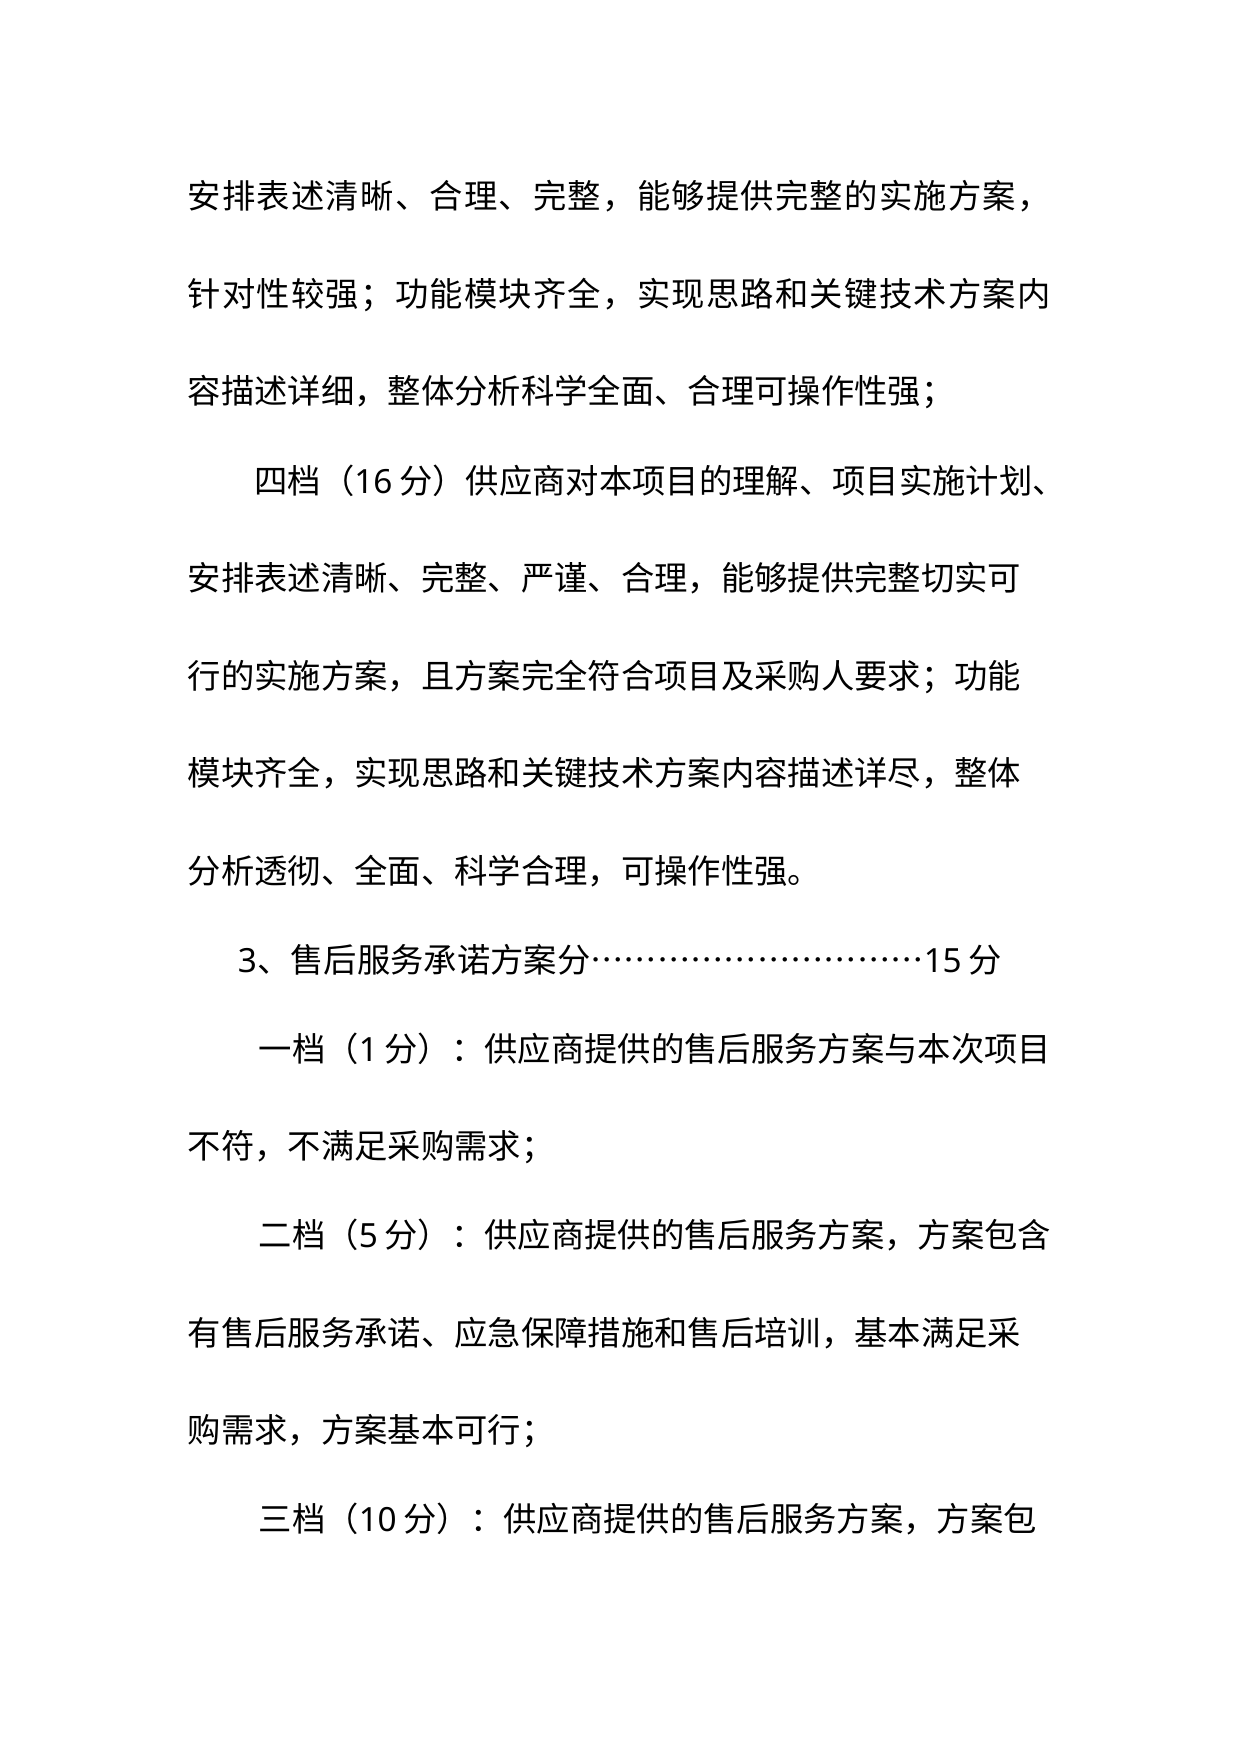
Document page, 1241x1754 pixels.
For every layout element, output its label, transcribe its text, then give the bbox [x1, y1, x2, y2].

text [187, 1485, 1053, 1550]
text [187, 162, 1053, 422]
text 一档（1分）：供应商提供的售后服务方案与本次项目不符，不满足采购需求； [187, 1014, 1053, 1177]
text 3、售后服务承诺方案分…………………………15分 [187, 925, 1053, 990]
text 二档（5分）：供应商提供的售后服务方案，方案包含有售后服务承诺、应急保障措施和售后培训，基本满足采购需求，方案基本可行； [187, 1201, 1053, 1461]
text 四档（16分）供应商对本项目的理解、项目实施计划、安排表述清晰、完整、严谨、合理，能够提供完整切实可行的实施方案，且方案完全符合项目及采购人要求；功能模块齐全，实现思路和关键技术方案内容描述详尽，整体分析透彻、全面、科学合理，可操作性强。 [187, 446, 1053, 901]
